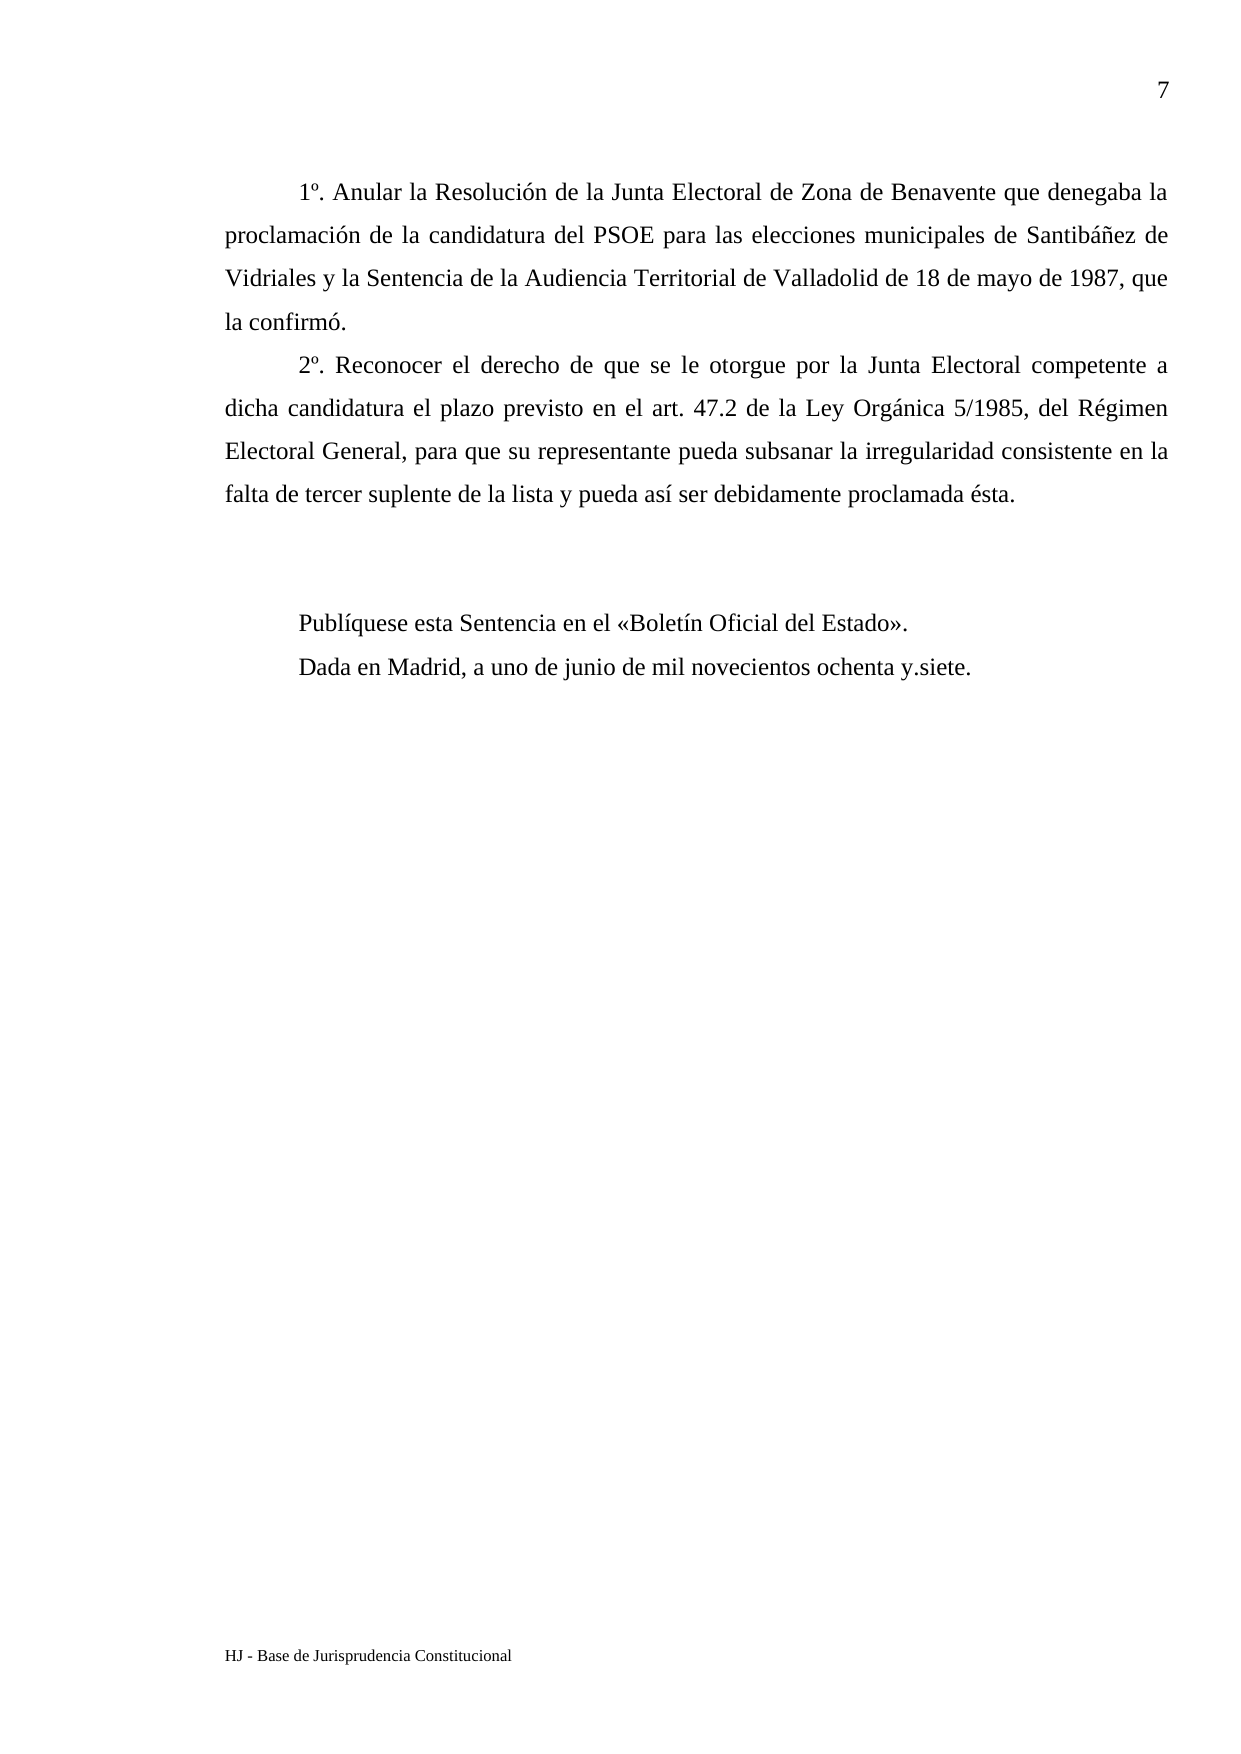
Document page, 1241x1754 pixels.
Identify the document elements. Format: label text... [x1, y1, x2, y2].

text 2º. Reconocer el derecho de que se le otorgue por la Junta Electoral competente a dicha candidatura el plazo previsto en el art. 47.2 de la Ley Orgánica 5/1985, del Régimen Electoral General, para que su representante pueda subsanar la irregularidad consistente en la falta de tercer suplente de la lista y pueda así ser debidamente proclamada ésta. [224, 350, 1169, 508]
text Publíquese esta Sentencia en el «Boletín Oficial del Estado». [224, 608, 1169, 637]
text 1º. Anular la Resolución de la Junta Electoral de Zona de Benavente que denegaba la proclamación de la candidatura del PSOE para las elecciones municipales de Santibáñez de Vidriales y la Sentencia de la Audiencia Territorial de Valladolid de 18 de mayo de 1987, que la confirmó. [224, 177, 1169, 335]
text Dada en Madrid, a uno de junio de mil novecientos ochenta y.siete. [224, 652, 1169, 680]
